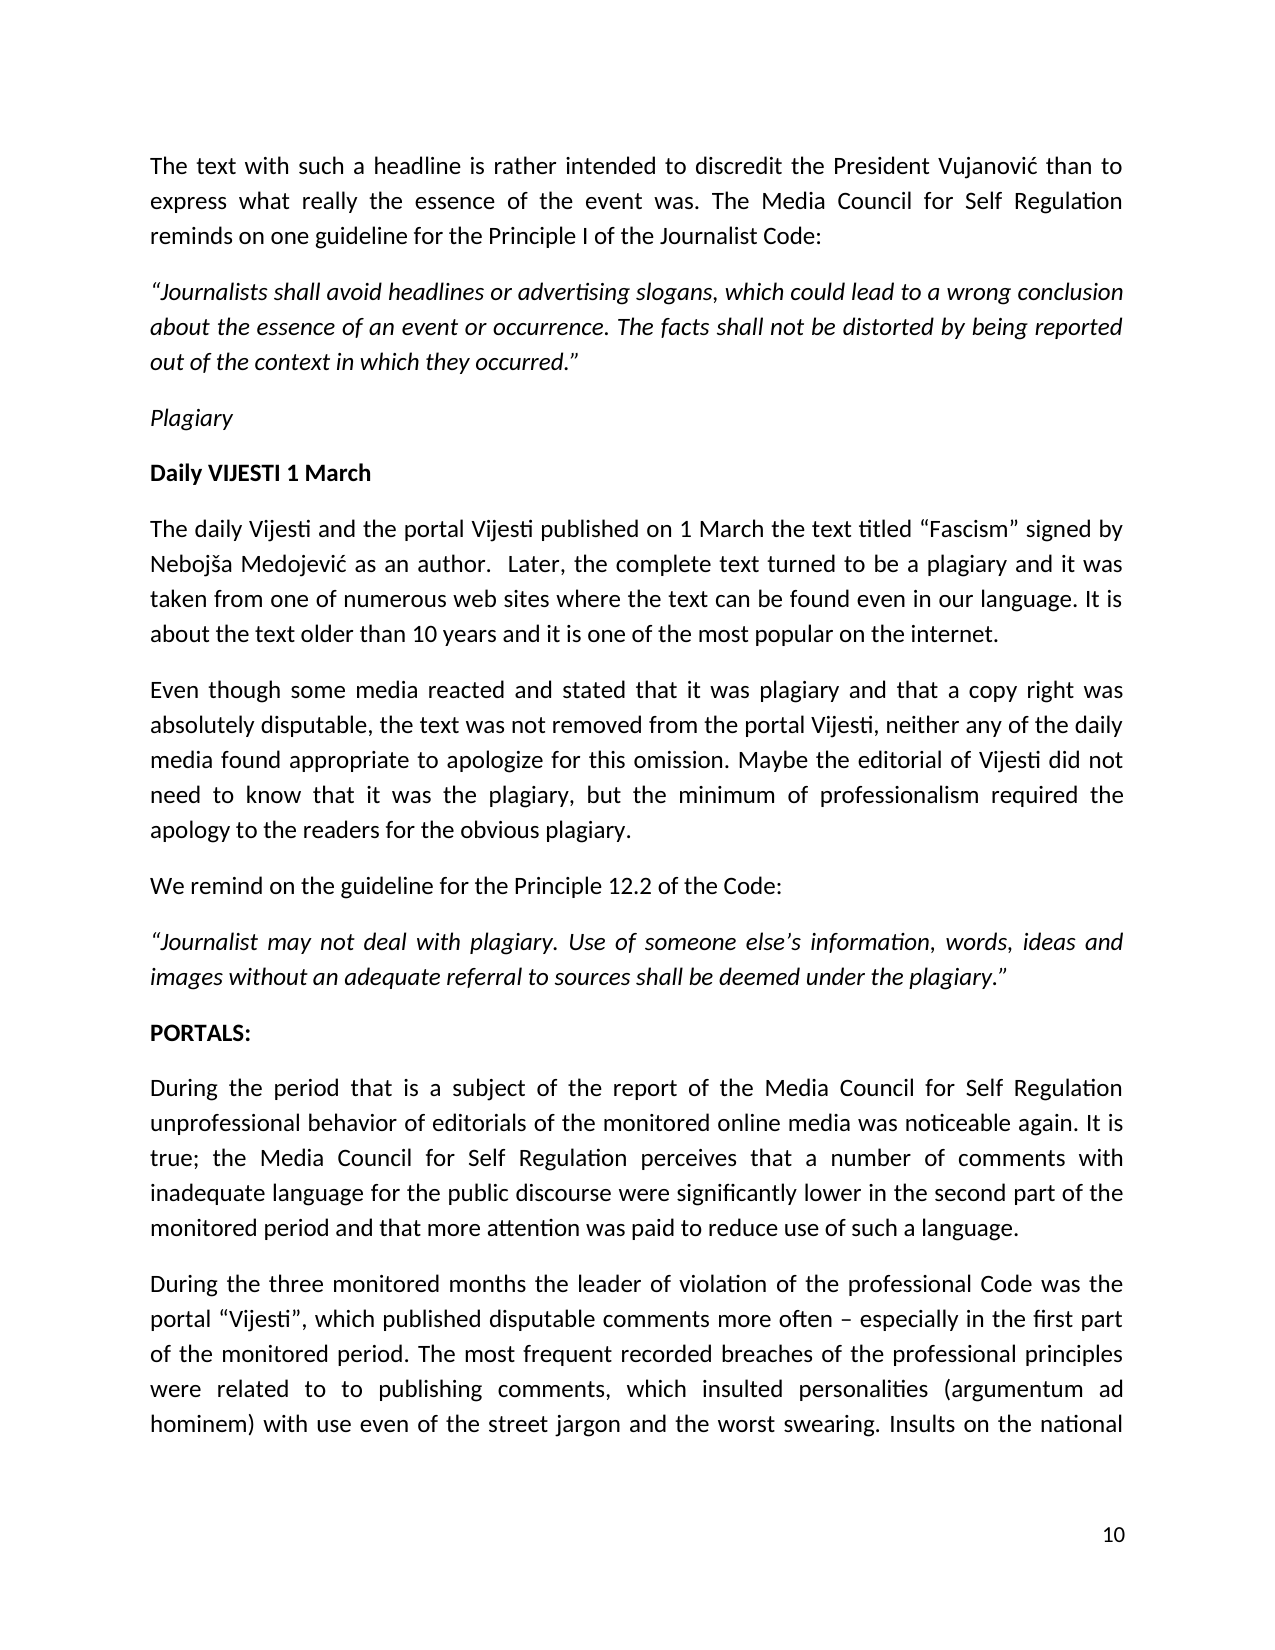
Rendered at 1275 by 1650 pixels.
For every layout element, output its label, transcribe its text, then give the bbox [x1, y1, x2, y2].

text “Journalist may not deal with plagiary. Use of someone else’s information, words, ideas and images without an adequate referral to sources shall be deemed under the plagiary.” [150, 926, 1125, 991]
text Even though some media reacted and stated that it was plagiary and that a copy right was absolutely disputable, the text was not removed from the portal Vijesti, neither any of the daily media found appropriate to apologize for this omission. Maybe the editorial of Vijesti did not need to know that it was the plagiary, but the minimum of professionalism required the apology to the readers for the obvious plagiary. [150, 674, 1125, 845]
text During the period that is a subject of the report of the Media Council for Self Regulation unprofessional behavior of editorials of the monitored online media was noticeable again. It is true; the Media Council for Self Regulation perceives that a number of comments with inadequate language for the public discourse were significantly lower in the second part of the monitored period and that more attention was paid to reduce use of such a language. [150, 1072, 1125, 1243]
text Daily VIJESTI 1 March [150, 457, 1125, 488]
text PORTALS: [150, 1017, 1125, 1047]
text We remind on the guideline for the Principle 12.2 of the Code: [150, 870, 1125, 901]
text Plagiary [150, 402, 1125, 432]
text “Journalists shall avoid headlines or advertising slogans, which could lead to a wrong conclusion about the essence of an event or occurrence. The facts shall not be distorted by being reported out of the context in which they occurred.” [150, 276, 1125, 376]
text The text with such a headline is rather intended to discredit the President Vujanović than to express what really the essence of the event was. The Media Council for Self Regulation reminds on one guideline for the Principle I of the Journalist Code: [150, 150, 1125, 251]
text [150, 1268, 1125, 1439]
text The daily Vijesti and the portal Vijesti published on 1 March the text titled “Fascism” signed by Nebojša Medojević as an author. Later, the complete text turned to be a plagiary and it was taken from one of numerous web sites where the text can be found even in our language. It is about the text older than 10 years and it is one of the most popular on the internet. [150, 513, 1125, 649]
